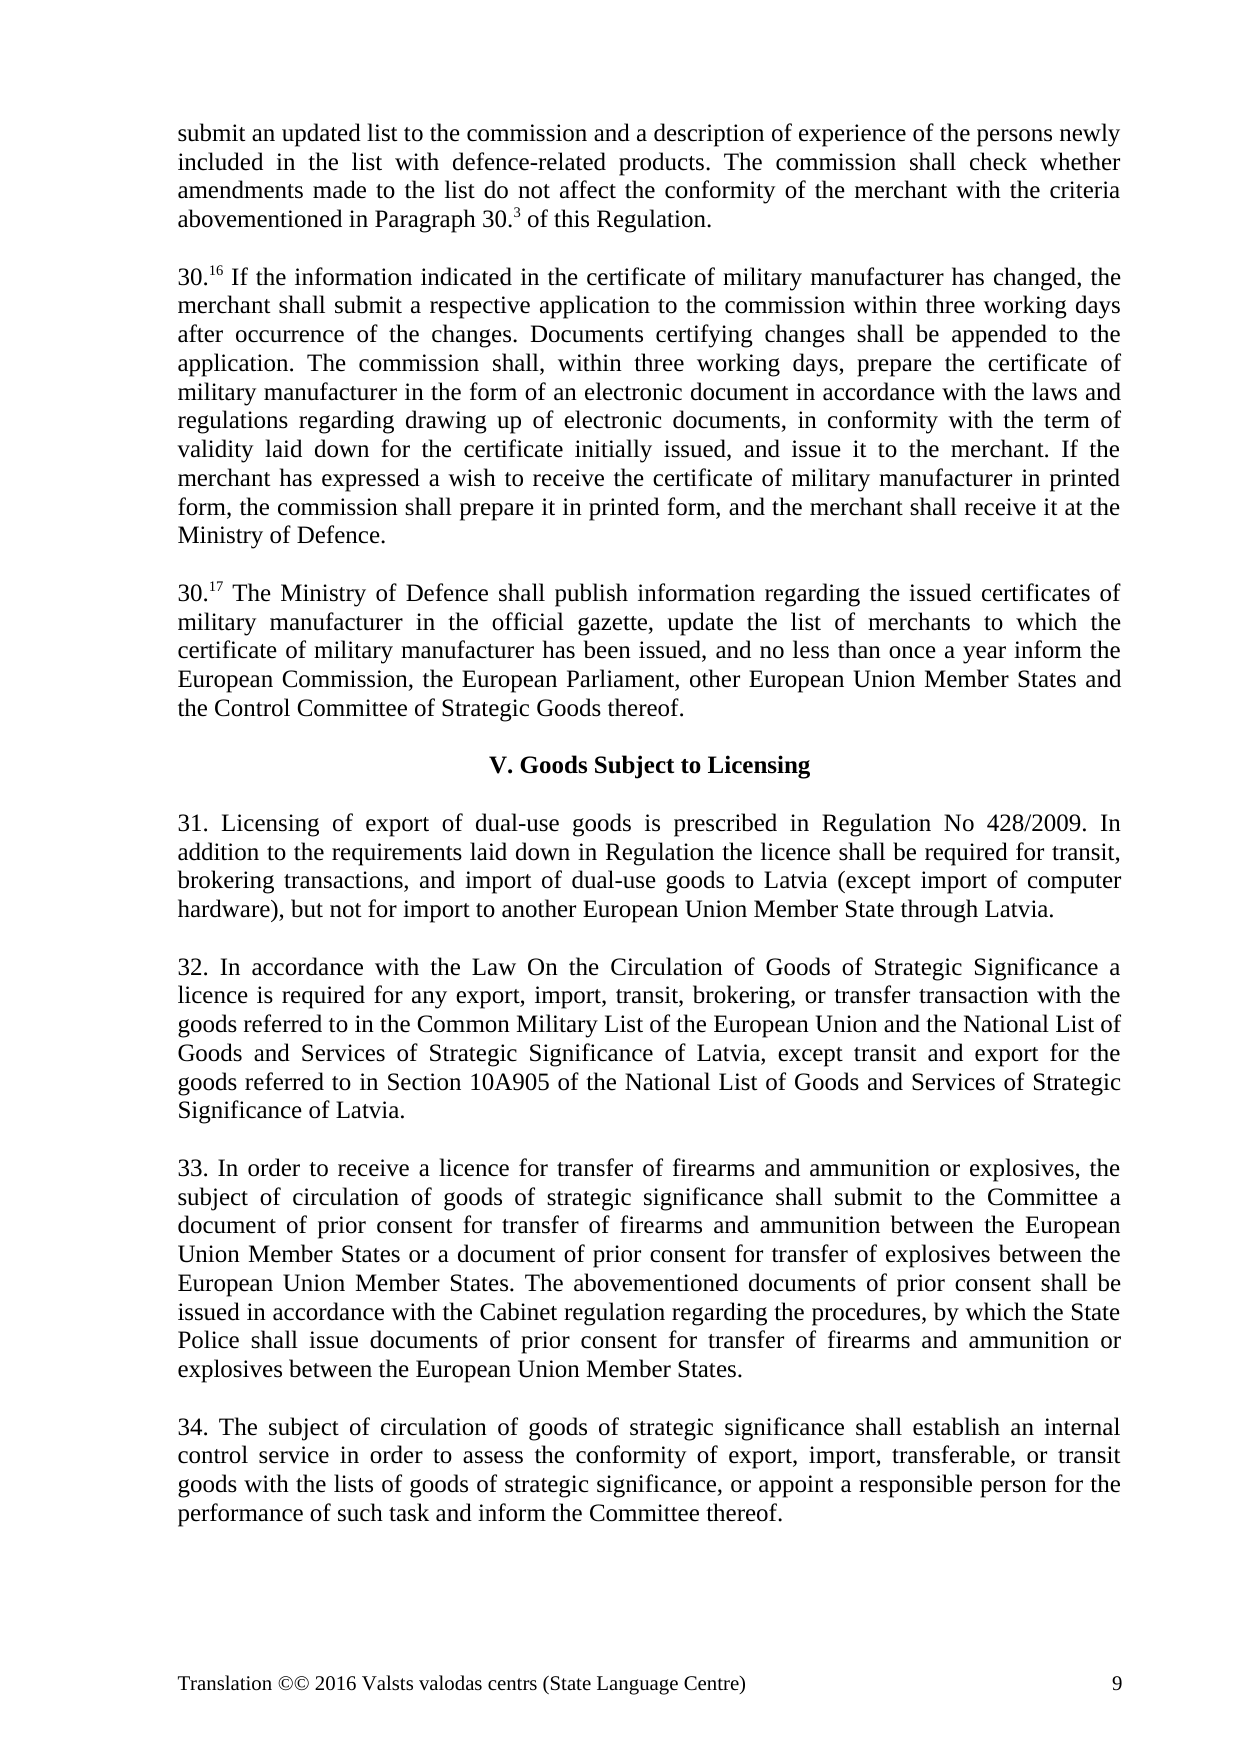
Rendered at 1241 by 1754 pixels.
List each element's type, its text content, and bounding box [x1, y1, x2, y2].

text 31. Licensing of export of dual-use goods is prescribed in Regulation No 428/2009. In addition to the requirements laid down in Regulation the licence shall be required for transit, brokering transactions, and import of dual-use goods to Latvia (except import of computer hardware), but not for import to another European Union Member State through Latvia. [177, 808, 1122, 923]
text 30.17 The Ministry of Defence shall publish information regarding the issued certificates of military manufacturer in the official gazette, update the list of merchants to which the certificate of military manufacturer has been issued, and no less than once a year inform the European Commission, the European Parliament, other European Union Member States and the Control Committee of Strategic Goods thereof. [177, 578, 1122, 722]
text 33. In order to receive a licence for transfer of firearms and ammunition or explosives, the subject of circulation of goods of strategic significance shall submit to the Committee a document of prior consent for transfer of firearms and ammunition between the European Union Member States or a document of prior consent for transfer of explosives between the European Union Member States. The abovementioned documents of prior consent shall be issued in accordance with the Cabinet regulation regarding the procedures, by which the State Police shall issue documents of prior consent for transfer of firearms and ammunition or explosives between the European Union Member States. [177, 1153, 1122, 1383]
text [177, 118, 1122, 233]
text 34. The subject of circulation of goods of strategic significance shall establish an internal control service in order to assess the conformity of export, import, transferable, or transit goods with the lists of goods of strategic significance, or appoint a responsible person for the performance of such task and inform the Committee thereof. [177, 1412, 1122, 1527]
text V. Goods Subject to Licensing [177, 751, 1122, 779]
text 30.16 If the information indicated in the certificate of military manufacturer has changed, the merchant shall submit a respective application to the commission within three working days after occurrence of the changes. Documents certifying changes shall be appended to the application. The commission shall, within three working days, prepare the certificate of military manufacturer in the form of an electronic document in accordance with the laws and regulations regarding drawing up of electronic documents, in conformity with the term of validity laid down for the certificate initially issued, and issue it to the merchant. If the merchant has expressed a wish to receive the certificate of military manufacturer in printed form, the commission shall prepare it in printed form, and the merchant shall receive it at the Ministry of Defence. [177, 262, 1122, 549]
text 32. In accordance with the Law On the Circulation of Goods of Strategic Significance a licence is required for any export, import, transit, brokering, or transfer transaction with the goods referred to in the Common Military List of the European Union and the National List of Goods and Services of Strategic Significance of Latvia, except transit and export for the goods referred to in Section 10A905 of the National List of Goods and Services of Strategic Significance of Latvia. [177, 952, 1122, 1124]
